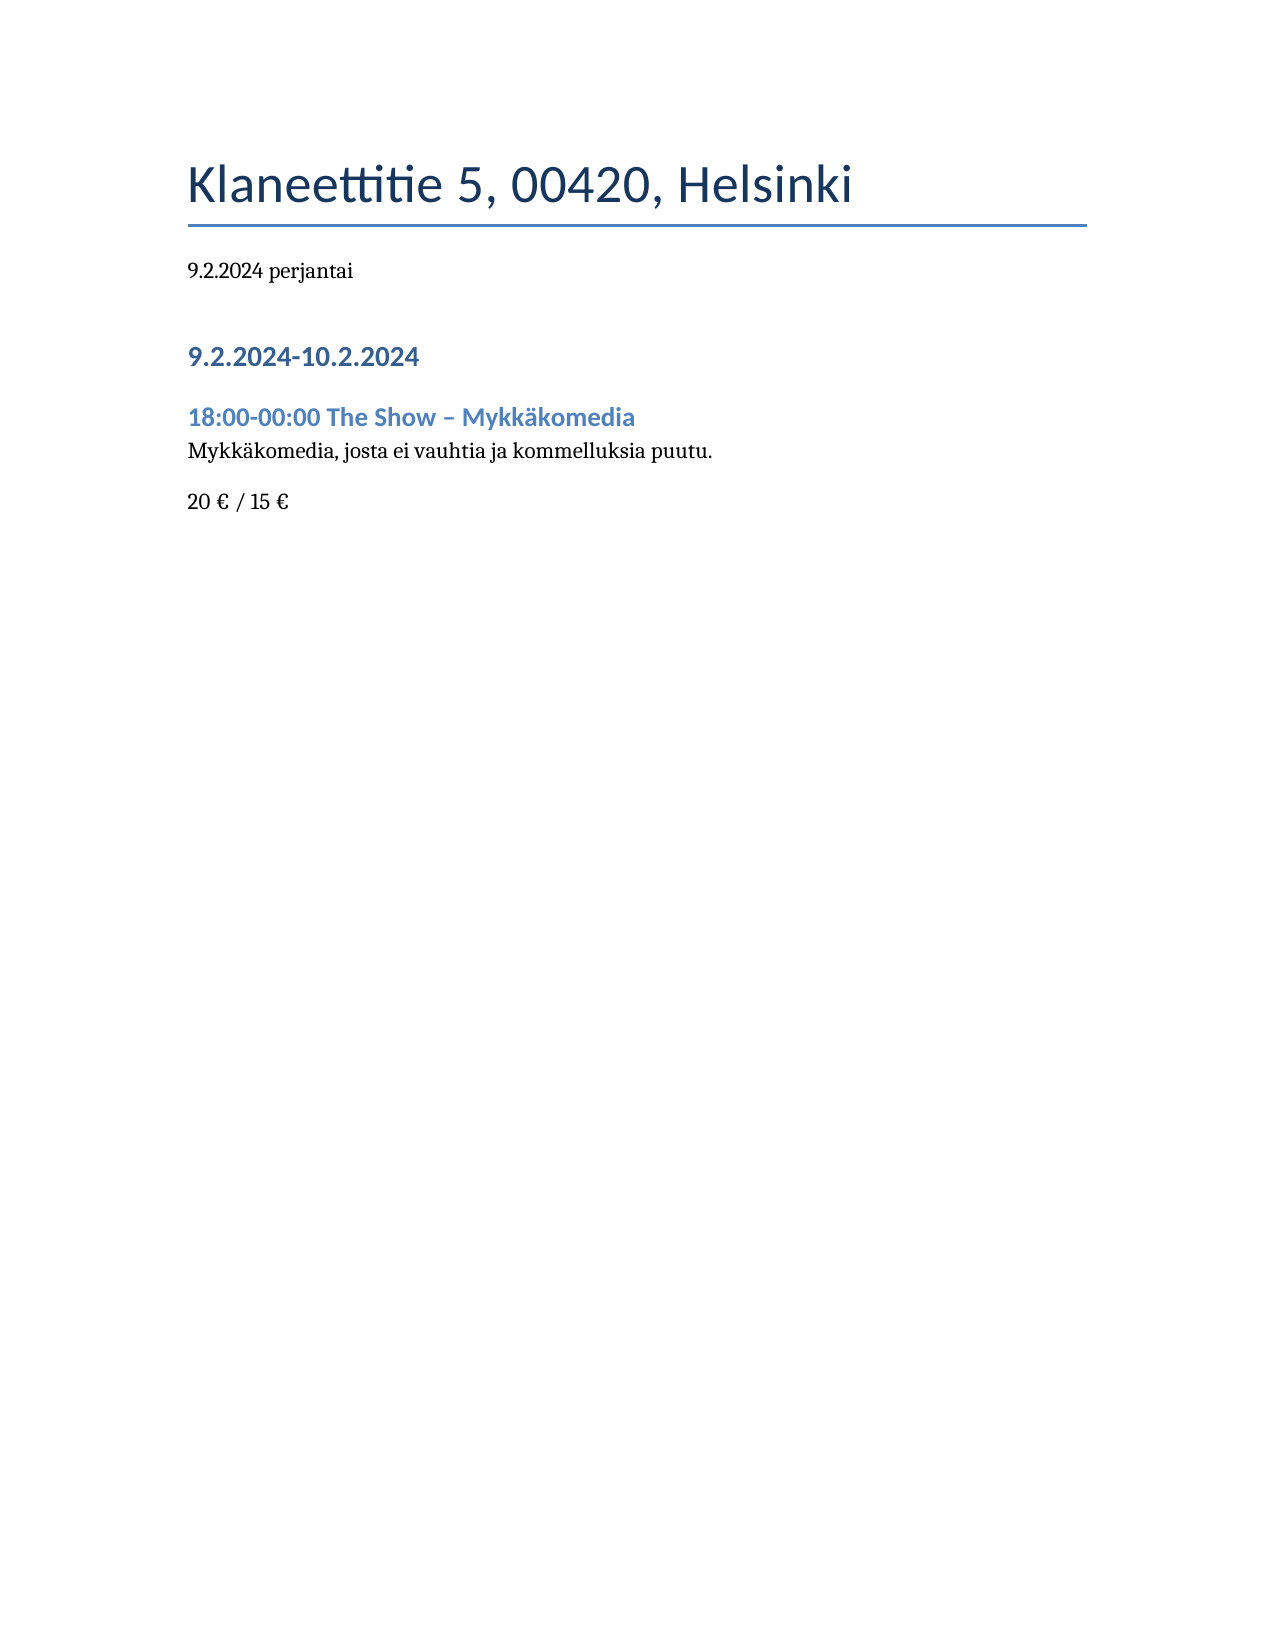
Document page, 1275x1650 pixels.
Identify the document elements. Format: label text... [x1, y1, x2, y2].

text 9.2.2024 perjantai [187, 258, 1087, 284]
text Mykkäkomedia, josta ei vauhtia ja kommelluksia puutu. [187, 438, 1087, 464]
title Klaneettitie 5, 00420, Helsinki [187, 150, 1087, 227]
text 20 € / 15 € [187, 489, 1087, 515]
subtitle 18:00-00:00 The Show – Mykkäkomedia [187, 400, 1087, 433]
subtitle 9.2.2024-10.2.2024 [187, 338, 1087, 374]
